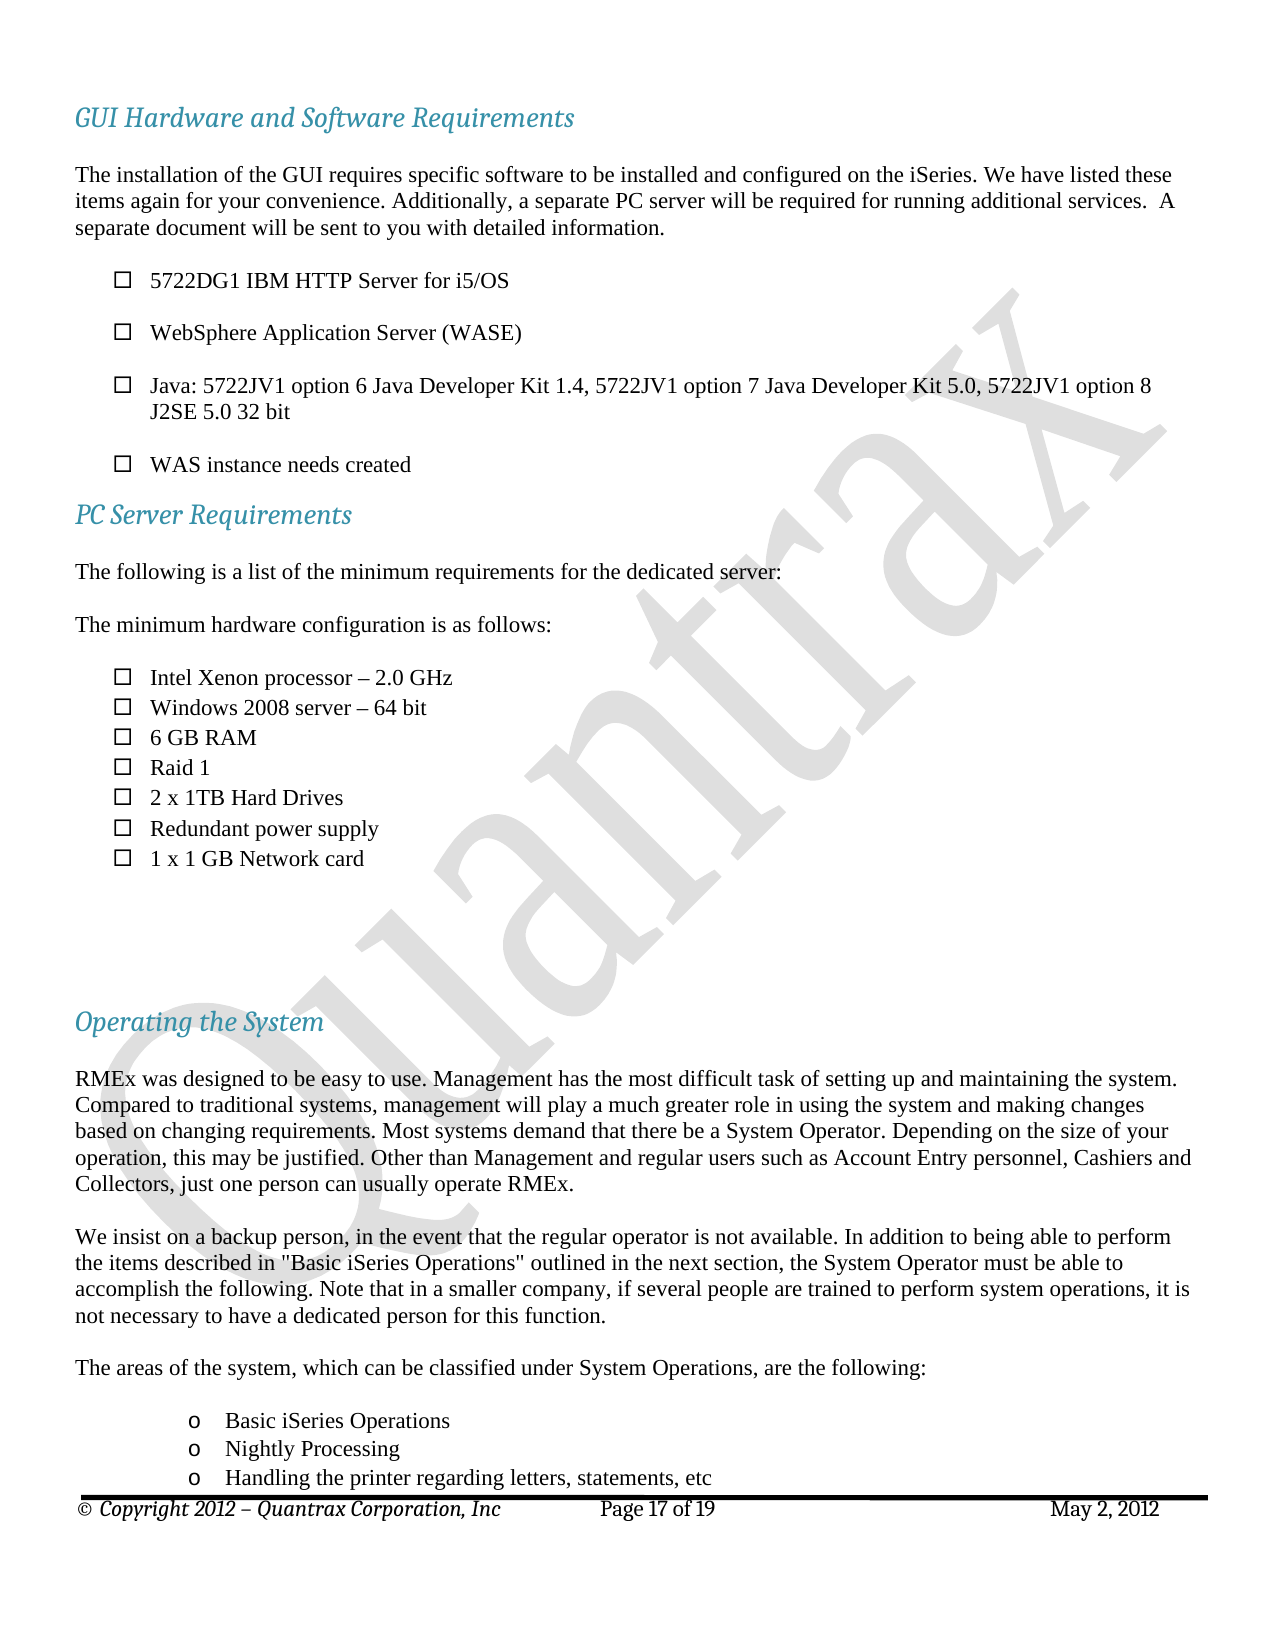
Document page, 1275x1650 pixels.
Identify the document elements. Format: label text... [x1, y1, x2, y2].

list 5722DG1 IBM HTTP Server for i5/OS [112, 267, 1200, 293]
list Raid 1 [112, 754, 1200, 781]
list Redundant power supply [112, 815, 1200, 841]
text We insist on a backup person, in the event that the regular operator is not available. In addition to being able to perform the items described in "Basic iSeries Operations" outlined in the next section, the System Operator must be able to accomplish the following. Note that in a smaller company, if several people are trained to perform system operations, it is not necessary to have a dedicated person for this function. [75, 1223, 1200, 1328]
text RMEx was designed to be easy to use. Management has the most difficult task of setting up and maintaining the system. Compared to traditional systems, management will play a much greater role in using the system and making changes based on changing requirements. Most systems demand that there be a System Operator. Depending on the size of your operation, this may be justified. Other than Management and regular users such as Account Entry personnel, Cashiers and Collectors, just one person can usually operate RMEx. [75, 1064, 1200, 1196]
subtitle GUI Hardware and Software Requirements [75, 101, 1200, 135]
list WAS instance needs created [112, 451, 1200, 477]
subtitle PC Server Requirements [75, 498, 1200, 532]
text The installation of the GUI requires specific software to be installed and configured on the iSeries. We have listed these items again for your convenience. Additionally, a separate PC server will be required for running additional services. A separate document will be sent to you with detailed information. [75, 161, 1200, 240]
list Java: 5722JV1 option 6 Java Developer Kit 1.4, 5722JV1 option 7 Java Developer Kit 5.0, 5722JV1 option 8 J2SE 5.0 32 bit [112, 372, 1200, 425]
list 2 x 1TB Hard Drives [112, 784, 1200, 811]
list Basic iSeries Operations [187, 1407, 1200, 1435]
list Windows 2008 server – 64 bit [112, 694, 1200, 720]
subtitle Operating the System [75, 1005, 1200, 1038]
list Intel Xenon processor – 2.0 GHz [112, 664, 1200, 690]
list WebSphere Application Server (WASE) [112, 319, 1200, 346]
text The minimum hardware configuration is as follows: [75, 611, 1200, 637]
list 1 x 1 GB Network card [112, 845, 1200, 871]
text The areas of the system, which can be classified under System Operations, are the following: [75, 1354, 1200, 1381]
list 6 GB RAM [112, 724, 1200, 750]
list Nightly Processing [187, 1435, 1200, 1464]
list Handling the printer regarding letters, statements, etc [187, 1464, 1200, 1492]
text The following is a list of the minimum requirements for the dedicated server: [75, 558, 1200, 584]
